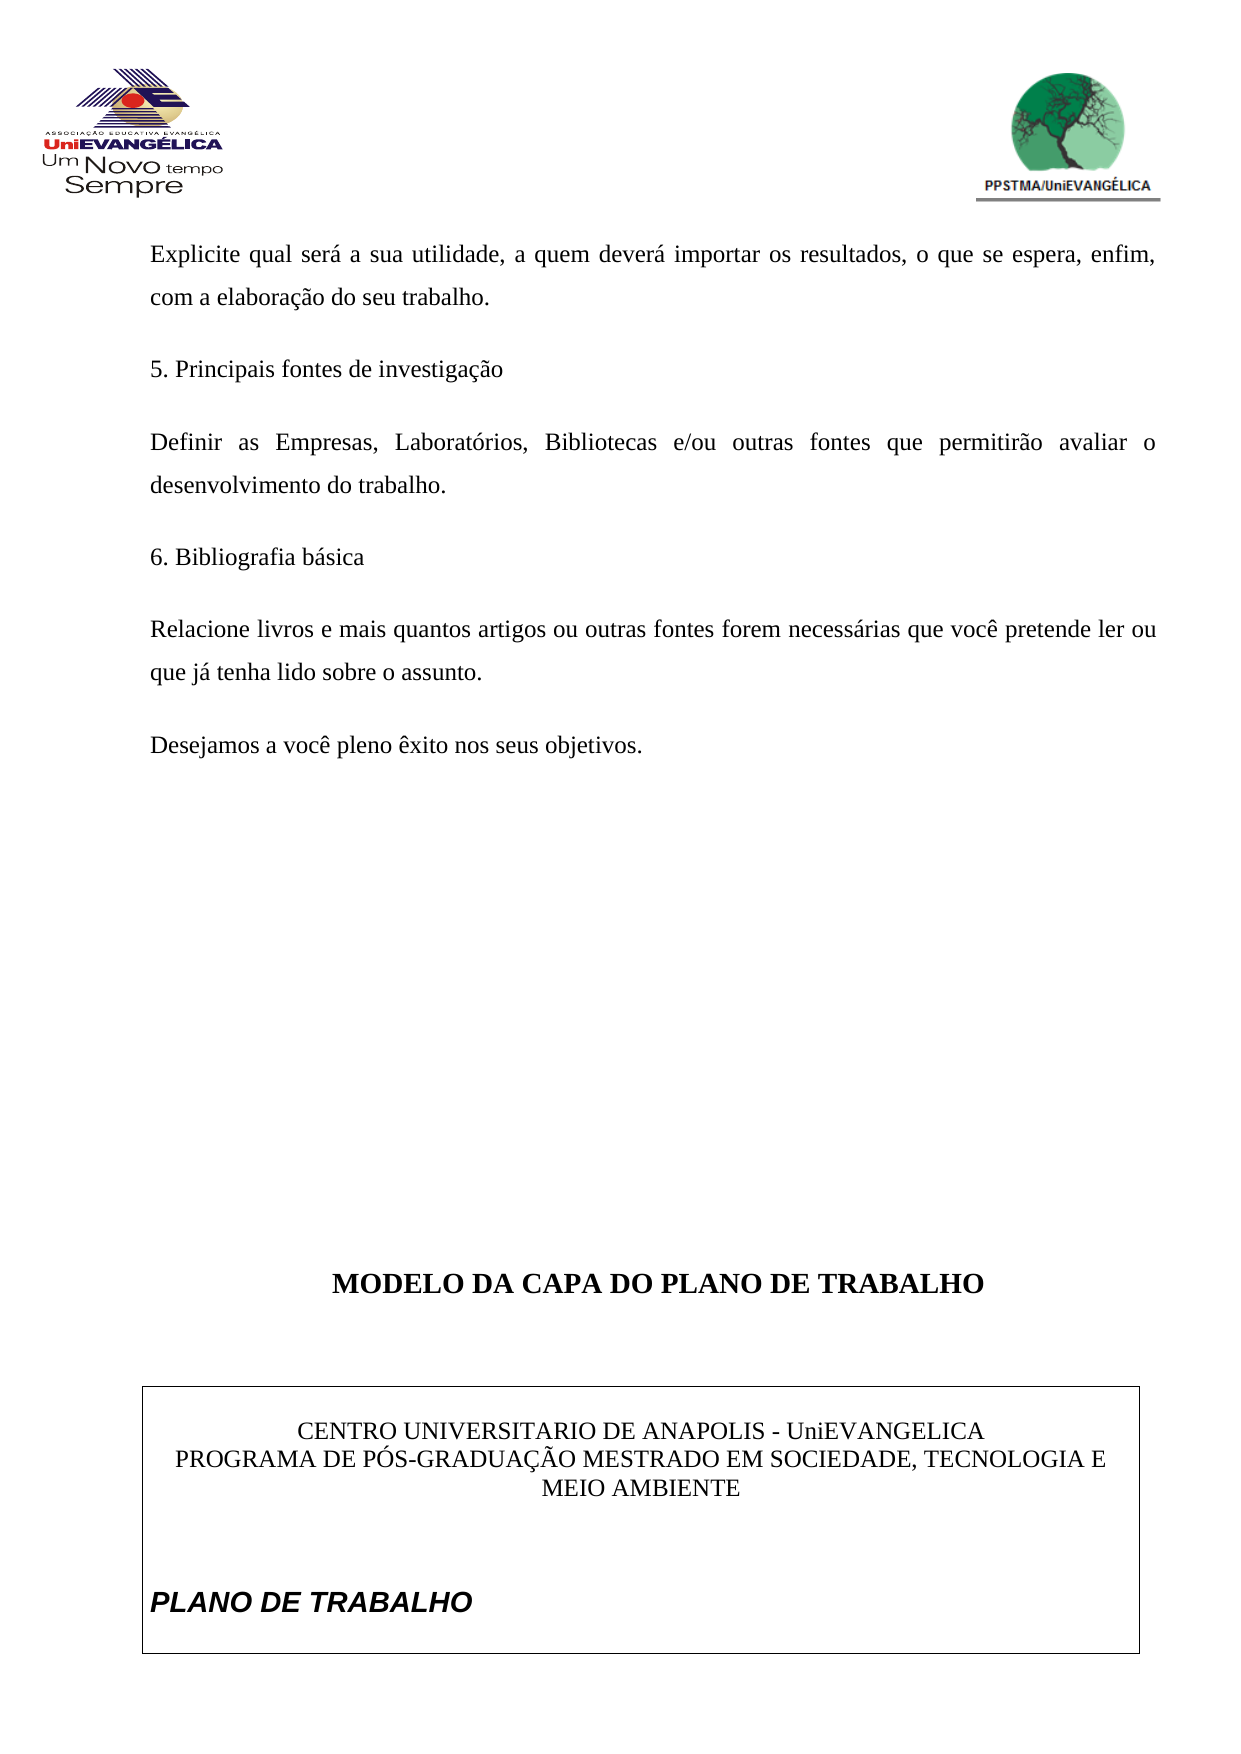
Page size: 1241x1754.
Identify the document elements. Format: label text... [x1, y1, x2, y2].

text MODELO DA CAPA DO PLANO DE TRABALHO [150, 1266, 1167, 1300]
picture [976, 73, 1161, 198]
